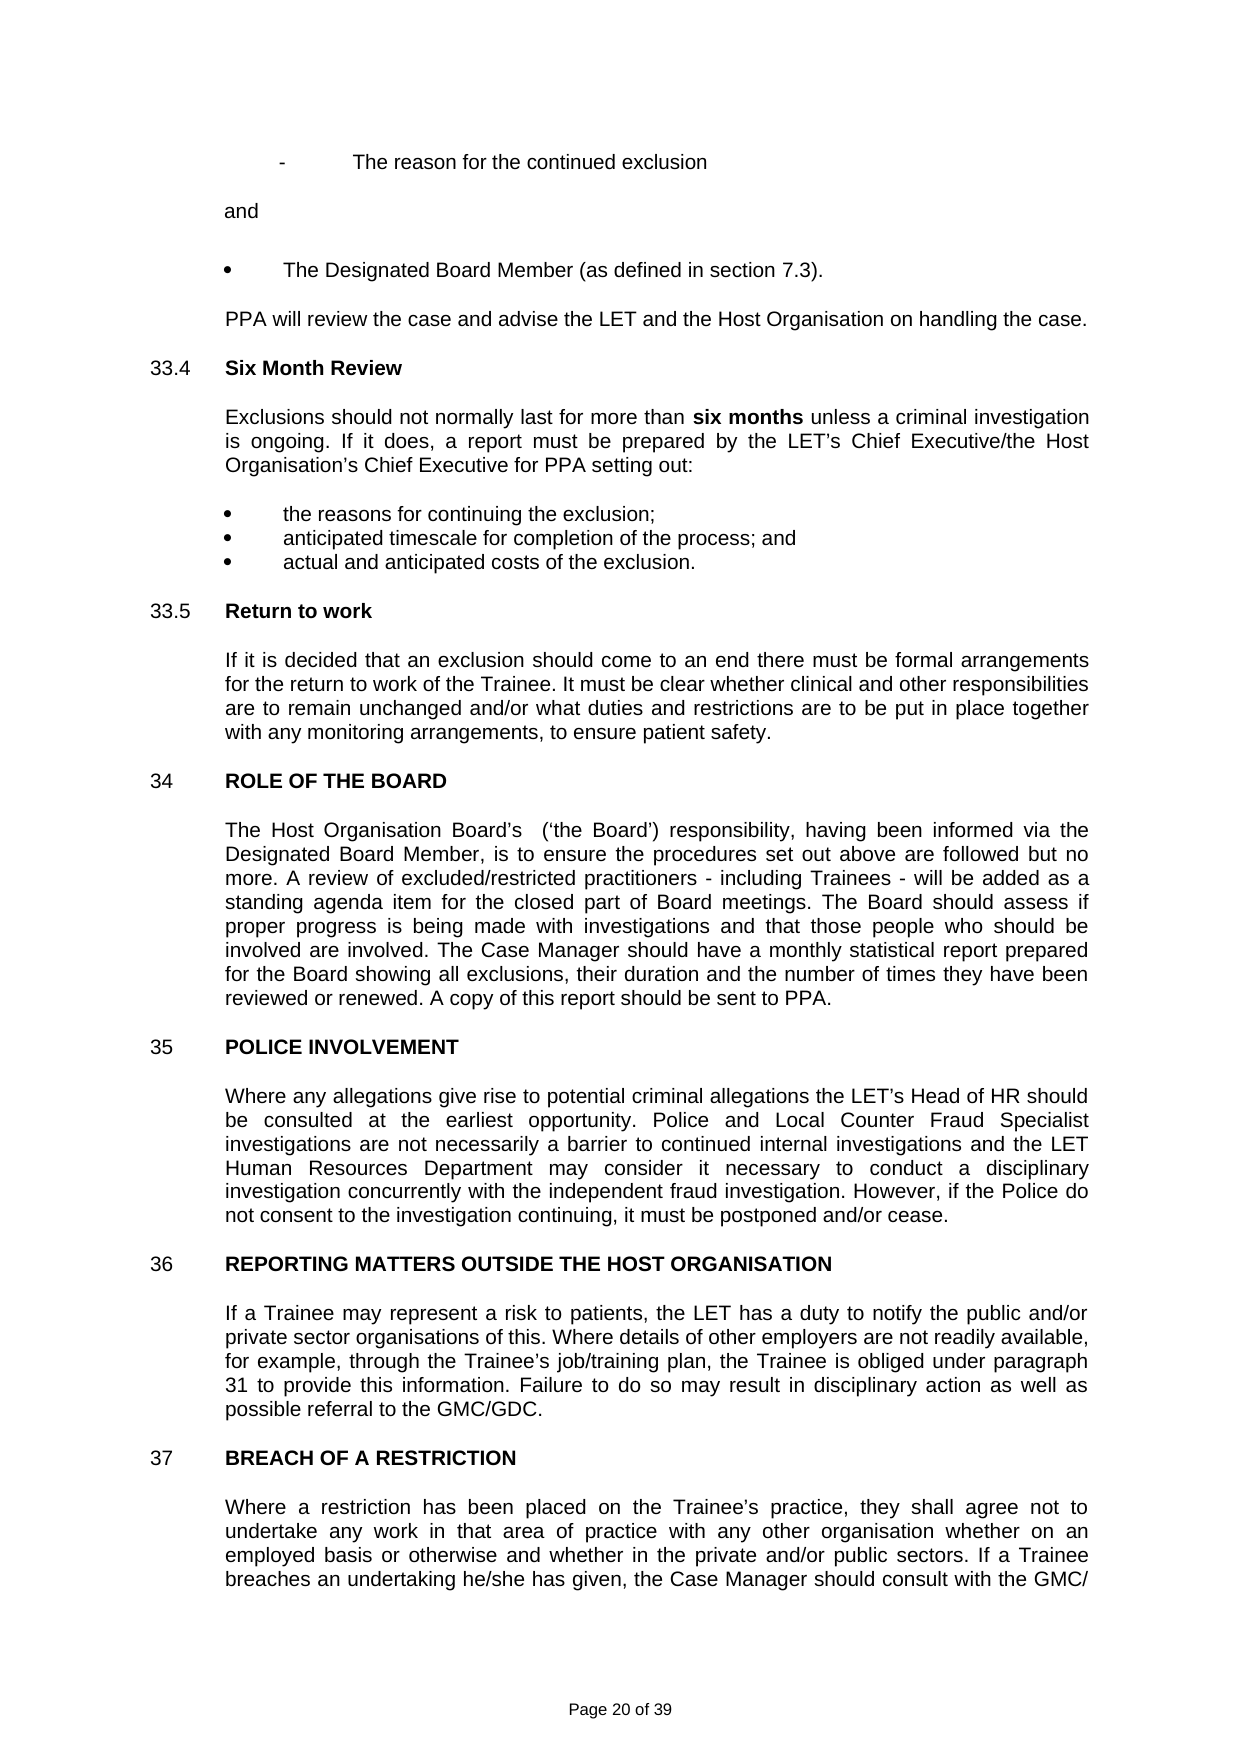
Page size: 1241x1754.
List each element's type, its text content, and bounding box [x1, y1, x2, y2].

subtitle Police involvement [150, 1034, 1090, 1058]
subtitle Reporting matters outside the Host Organisation [150, 1252, 1090, 1276]
text PPA will review the case and advise the LET and the Host Organisation on handling the case. [225, 307, 1090, 331]
text If a Trainee may represent a risk to patients, the LET has a duty to notify the public and/or private sector organisations of this. Where details of other employers are not readily available, for example, through the Trainee’s job/training plan, the Trainee is obliged under paragraph 31 to provide this information. Failure to do so may result in disciplinary action as well as possible referral to the GMC/GDC. [225, 1301, 1090, 1421]
subtitle Six Month Review [150, 356, 1090, 380]
text and [224, 199, 609, 223]
text Where any allegations give rise to potential criminal allegations the LET’s Head of HR should be consulted at the earliest opportunity. Police and Local Counter Fraud Specialist investigations are not necessarily a barrier to continued internal investigations and the LET Human Resources Department may consider it necessary to conduct a disciplinary investigation concurrently with the independent fraud investigation. However, if the Police do not consent to the investigation continuing, it must be postponed and/or cease. [225, 1083, 1090, 1227]
text Exclusions should not normally last for more than six months unless a criminal investigation is ongoing. If it does, a report must be prepared by the LET’s Chief Executive/the Host Organisation’s Chief Executive for PPA setting out: [225, 405, 1090, 477]
list The Designated Board Member (as defined in section 7.3). [224, 258, 1090, 282]
subtitle Breach of a restriction [150, 1446, 1090, 1470]
text If it is decided that an exclusion should come to an end there must be formal arrangements for the return to work of the Trainee. It must be clear whether clinical and other responsibilities are to remain unchanged and/or what duties and restrictions are to be put in place together with any monitoring arrangements, to ensure patient safety. [225, 648, 1090, 744]
text The Host Organisation Board’s (‘the Board’) responsibility, having been informed via the Designated Board Member, is to ensure the procedures set out above are followed but no more. A review of excluded/restricted practitioners - including Trainees - will be added as a standing agenda item for the closed part of Board meetings. The Board should assess if proper progress is being made with investigations and that those people who should be involved are involved. The Case Manager should have a monthly statistical report prepared for the Board showing all exclusions, their duration and the number of times they have been reviewed or renewed. A copy of this report should be sent to PPA. [225, 818, 1090, 1009]
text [225, 1495, 1090, 1591]
subtitle Role of the Board [150, 769, 1090, 793]
list actual and anticipated costs of the exclusion. [224, 550, 1090, 574]
subtitle Return to work [150, 599, 1090, 623]
text - The reason for the continued exclusion [234, 150, 1090, 174]
list the reasons for continuing the exclusion; [224, 502, 1090, 526]
list anticipated timescale for completion of the process; and [224, 526, 1090, 550]
